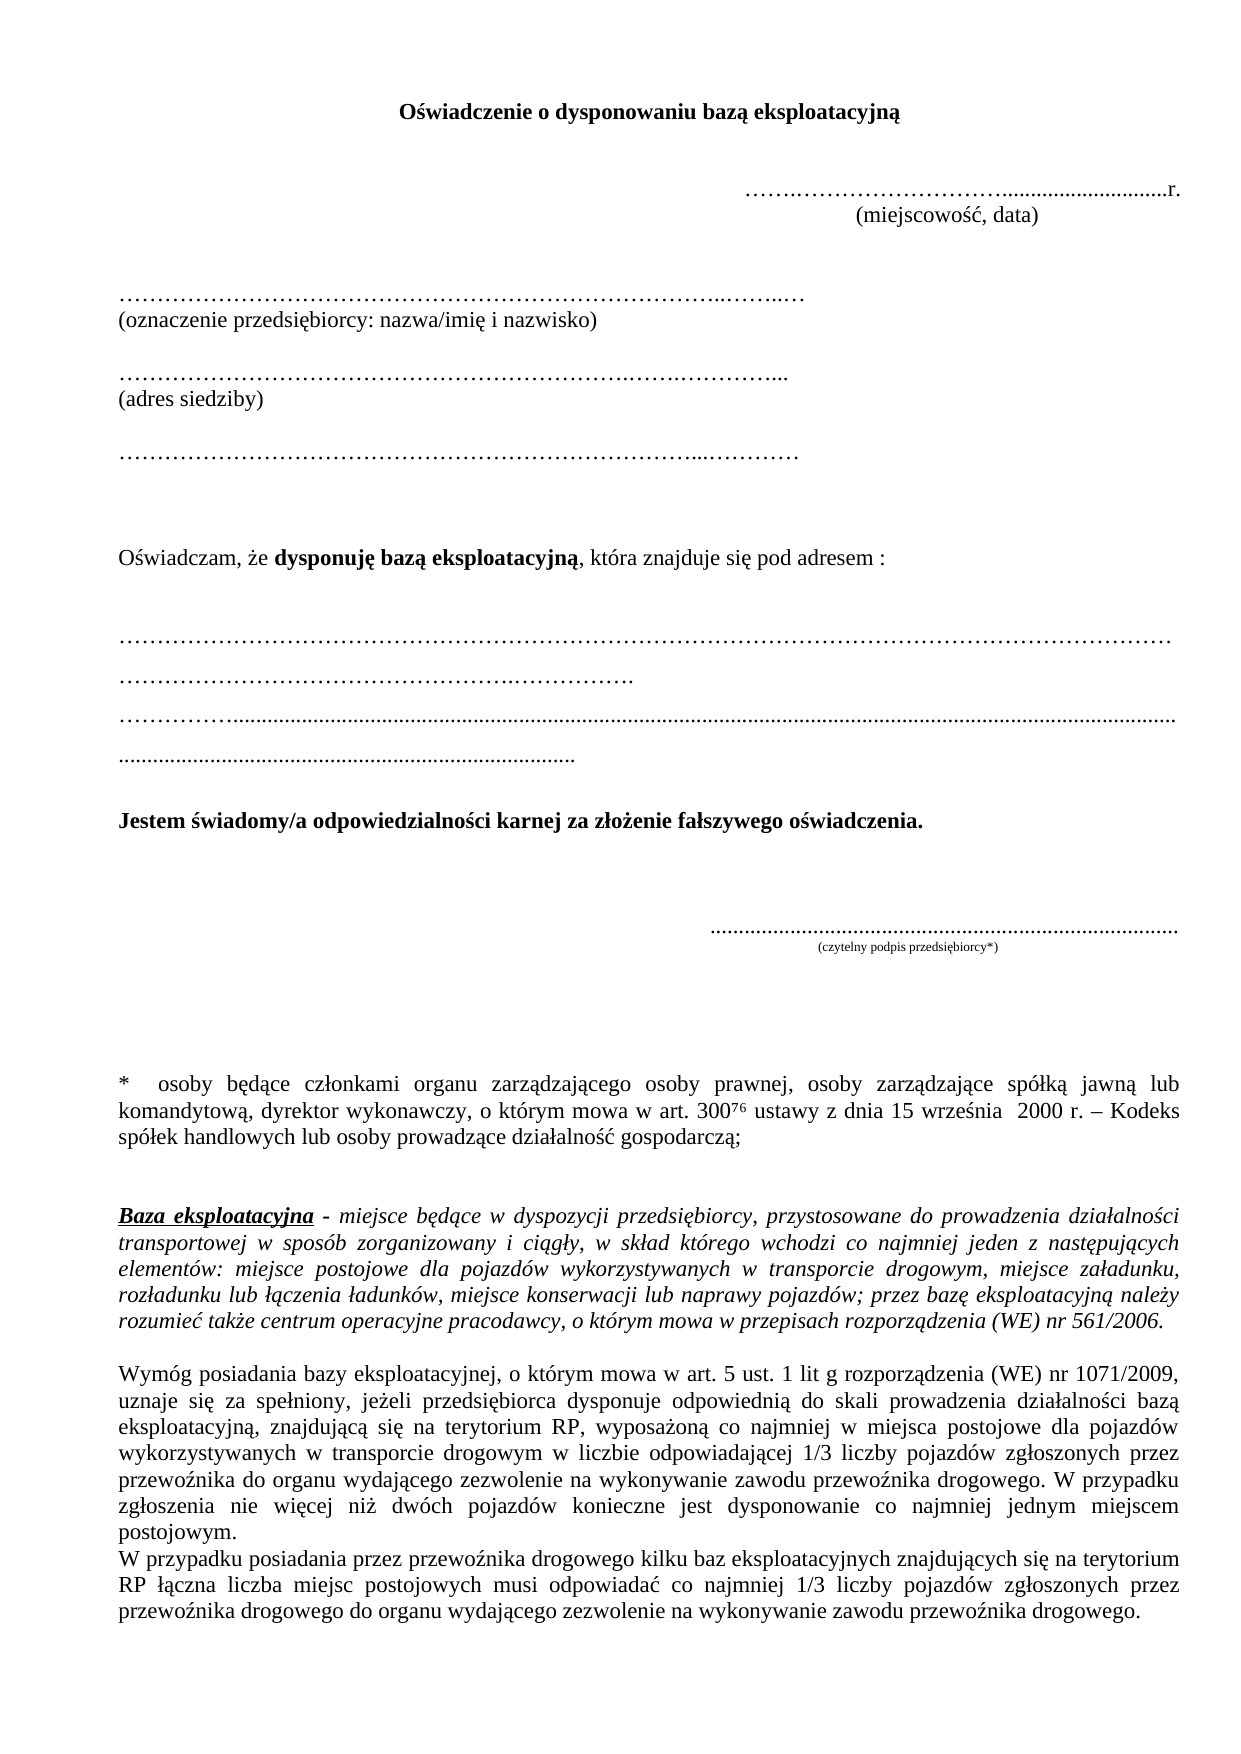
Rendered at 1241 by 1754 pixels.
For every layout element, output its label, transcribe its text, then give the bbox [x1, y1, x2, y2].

text (oznaczenie przedsiębiorcy: nazwa/imię i nazwisko) [118, 306, 1181, 333]
text W przypadku posiadania przez przewoźnika drogowego kilku baz eksploatacyjnych znajdujących się na terytorium RP łączna liczba miejsc postojowych musi odpowiadać co najmniej 1/3 liczby pojazdów zgłoszonych przez przewoźnika drogowego do organu wydającego zezwolenie na wykonywanie zawodu przewoźnika drogowego. [118, 1545, 1181, 1624]
text ……………………………………………………………………………………………………………………………………………………………………….…………….……………..................................................................................................................................................................................................................................................... [118, 623, 1181, 767]
text Wymóg posiadania bazy eksploatacyjnej, o którym mowa w art. 5 ust. 1 lit g rozporządzenia (WE) nr 1071/2009, uznaje się za spełniony, jeżeli przedsiębiorca dysponuje odpowiednią do skali prowadzenia działalności bazą eksploatacyjną, znajdującą się na terytorium RP, wyposażoną co najmniej w miejsca postojowe dla pojazdów wykorzystywanych w transporcie drogowym w liczbie odpowiadającej 1/3 liczby pojazdów zgłoszonych przez przewoźnika do organu wydającego zezwolenie na wykonywanie zawodu przewoźnika drogowego. W przypadku zgłoszenia nie więcej niż dwóch pojazdów konieczne jest dysponowanie co najmniej jednym miejscem postojowym. [118, 1360, 1181, 1545]
text ……………………………………………………………………..……..… [118, 280, 1181, 306]
text Jestem świadomy/a odpowiedzialności karnej za złożenie fałszywego oświadczenia. [118, 807, 1181, 833]
text .................................................................................. (czytelny podpis przedsiębiorcy*) [634, 912, 1181, 965]
text Baza eksploatacyjna - miejsce będące w dyspozycji przedsiębiorcy, przystosowane do prowadzenia działalności transportowej w sposób zorganizowany i ciągły, w skład którego wchodzi co najmniej jeden z następujących elementów: miejsce postojowe dla pojazdów wykorzystywanych w transporcie drogowym, miejsce załadunku, rozładunku lub łączenia ładunków, miejsce konserwacji lub naprawy pojazdów; przez bazę eksploatacyjną należy rozumieć także centrum operacyjne pracodawcy, o którym mowa w przepisach rozporządzenia (WE) nr 561/2006. [118, 1202, 1181, 1334]
text (adres siedziby) [118, 386, 1181, 412]
text …….……………………….............................r. [118, 175, 1181, 201]
subtitle Oświadczenie o dysponowaniu bazą eksploatacyjną [118, 98, 1181, 124]
text Oświadczam, że dysponuję bazą eksploatacyjną, która znajduje się pod adresem : [118, 544, 1181, 570]
text (miejscowość, data) [782, 201, 1181, 227]
text * osoby będące członkami organu zarządzającego osoby prawnej, osoby zarządzające spółką jawną lub komandytową, dyrektor wykonawczy, o którym mowa w art. 300⁷⁶ ustawy z dnia 15 września 2000 r. – Kodeks spółek handlowych lub osoby prowadzące działalność gospodarczą; [118, 1070, 1181, 1149]
text ………………………………………………………….…….…………... [118, 359, 1181, 386]
text …………………………………………………………………...………… [118, 438, 1181, 464]
